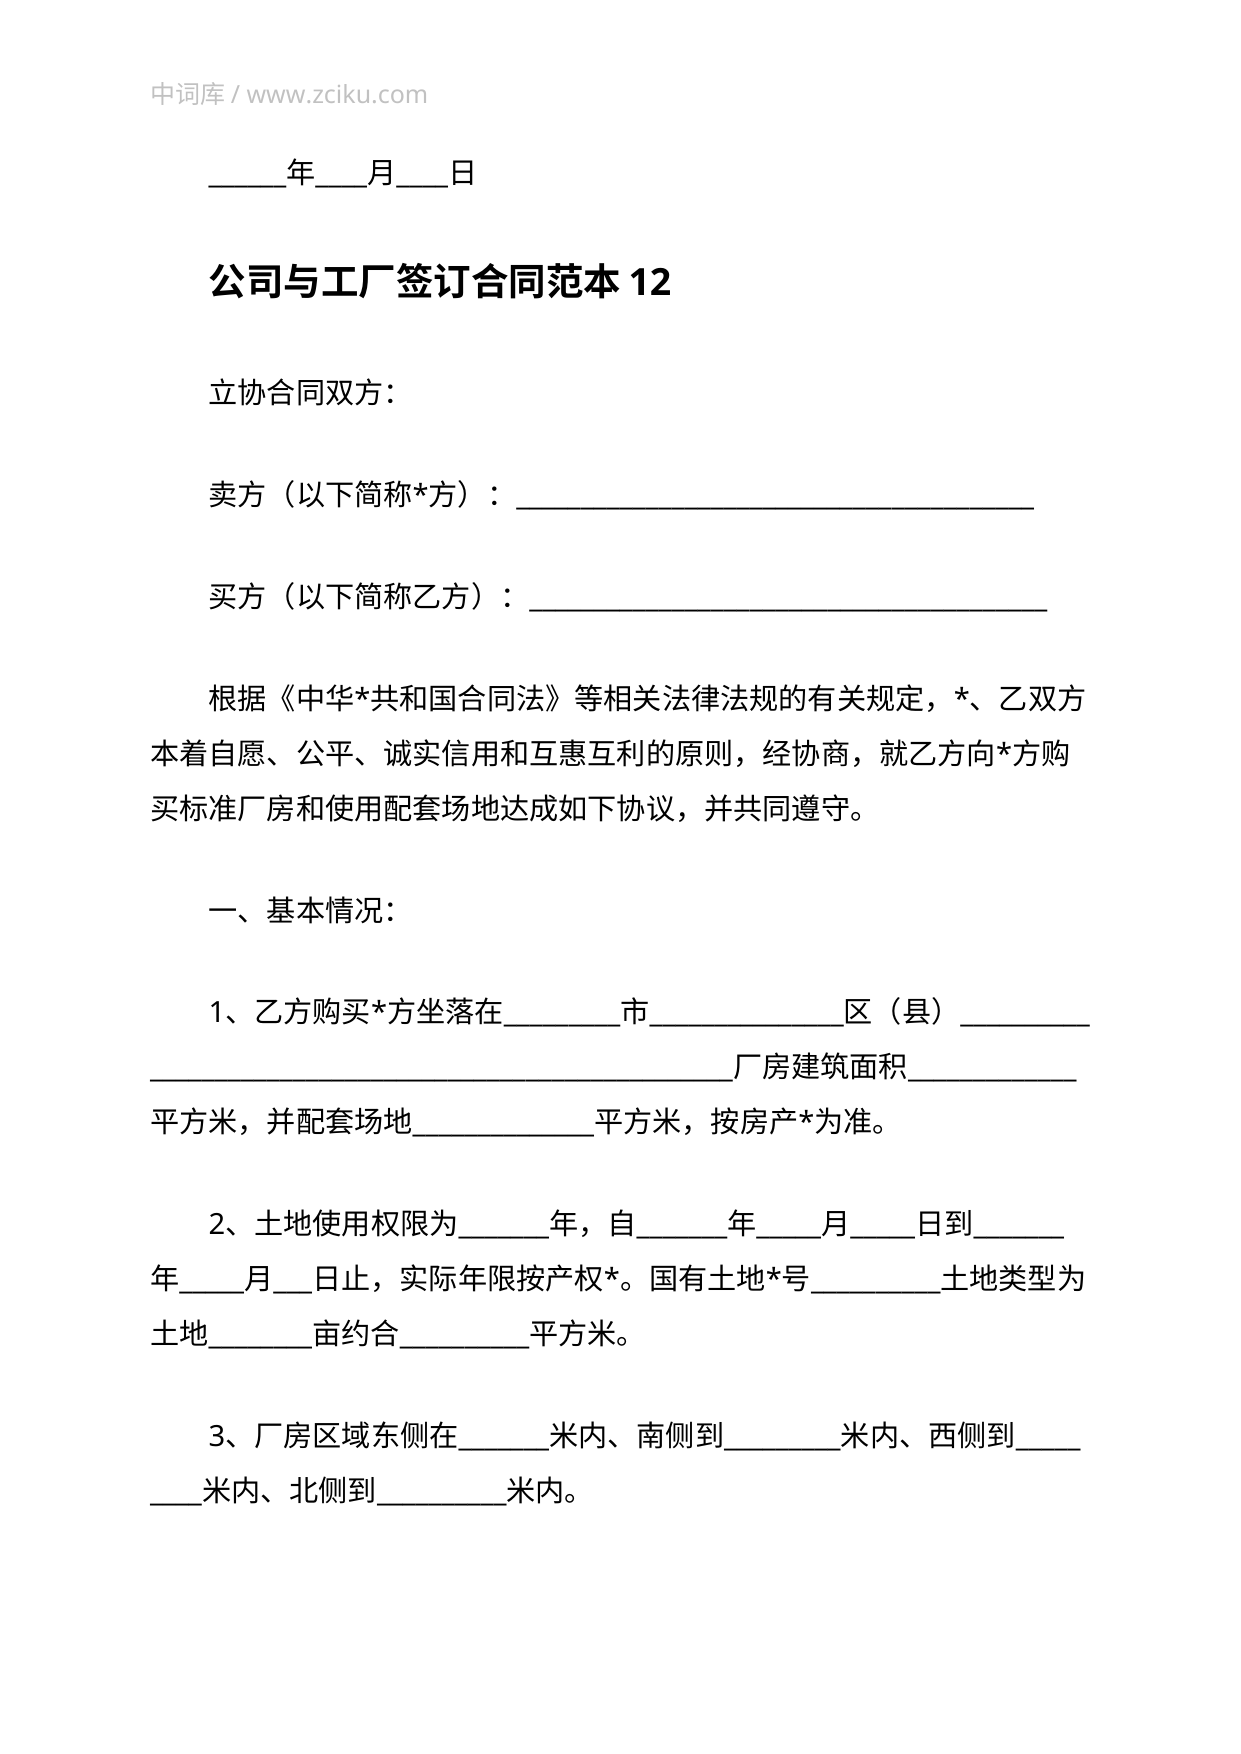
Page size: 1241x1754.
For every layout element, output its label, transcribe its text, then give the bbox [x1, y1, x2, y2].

text 1、乙方购买*方坐落在_________市_______________区（县）_______________________________________________________厂房建筑面积_____________平方米，并配套场地______________平方米，按房产*为准。 [150, 989, 1090, 1141]
text 立协合同双方： [150, 369, 1090, 412]
text 卖方（以下简称*方）：________________________________________ [150, 471, 1090, 514]
text 3、厂房区域东侧在_______米内、南侧到_________米内、西侧到_________米内、北侧到__________米内。 [150, 1413, 1090, 1510]
text 公司与工厂签订合同范本12 [150, 252, 1090, 306]
text 2、土地使用权限为_______年，自_______年_____月_____日到_______年_____月___日止，实际年限按产权*。国有土地*号__________土地类型为土地________亩约合__________平方米。 [150, 1201, 1090, 1353]
text ______年____月____日 [150, 150, 1090, 192]
text 一、基本情况： [150, 887, 1090, 929]
text 根据《中华*共和国合同法》等相关法律法规的有关规定，*、乙双方本着自愿、公平、诚实信用和互惠互利的原则，经协商，就乙方向*方购买标准厂房和使用配套场地达成如下协议，并共同遵守。 [150, 675, 1090, 828]
text 买方（以下简称乙方）：________________________________________ [150, 573, 1090, 616]
